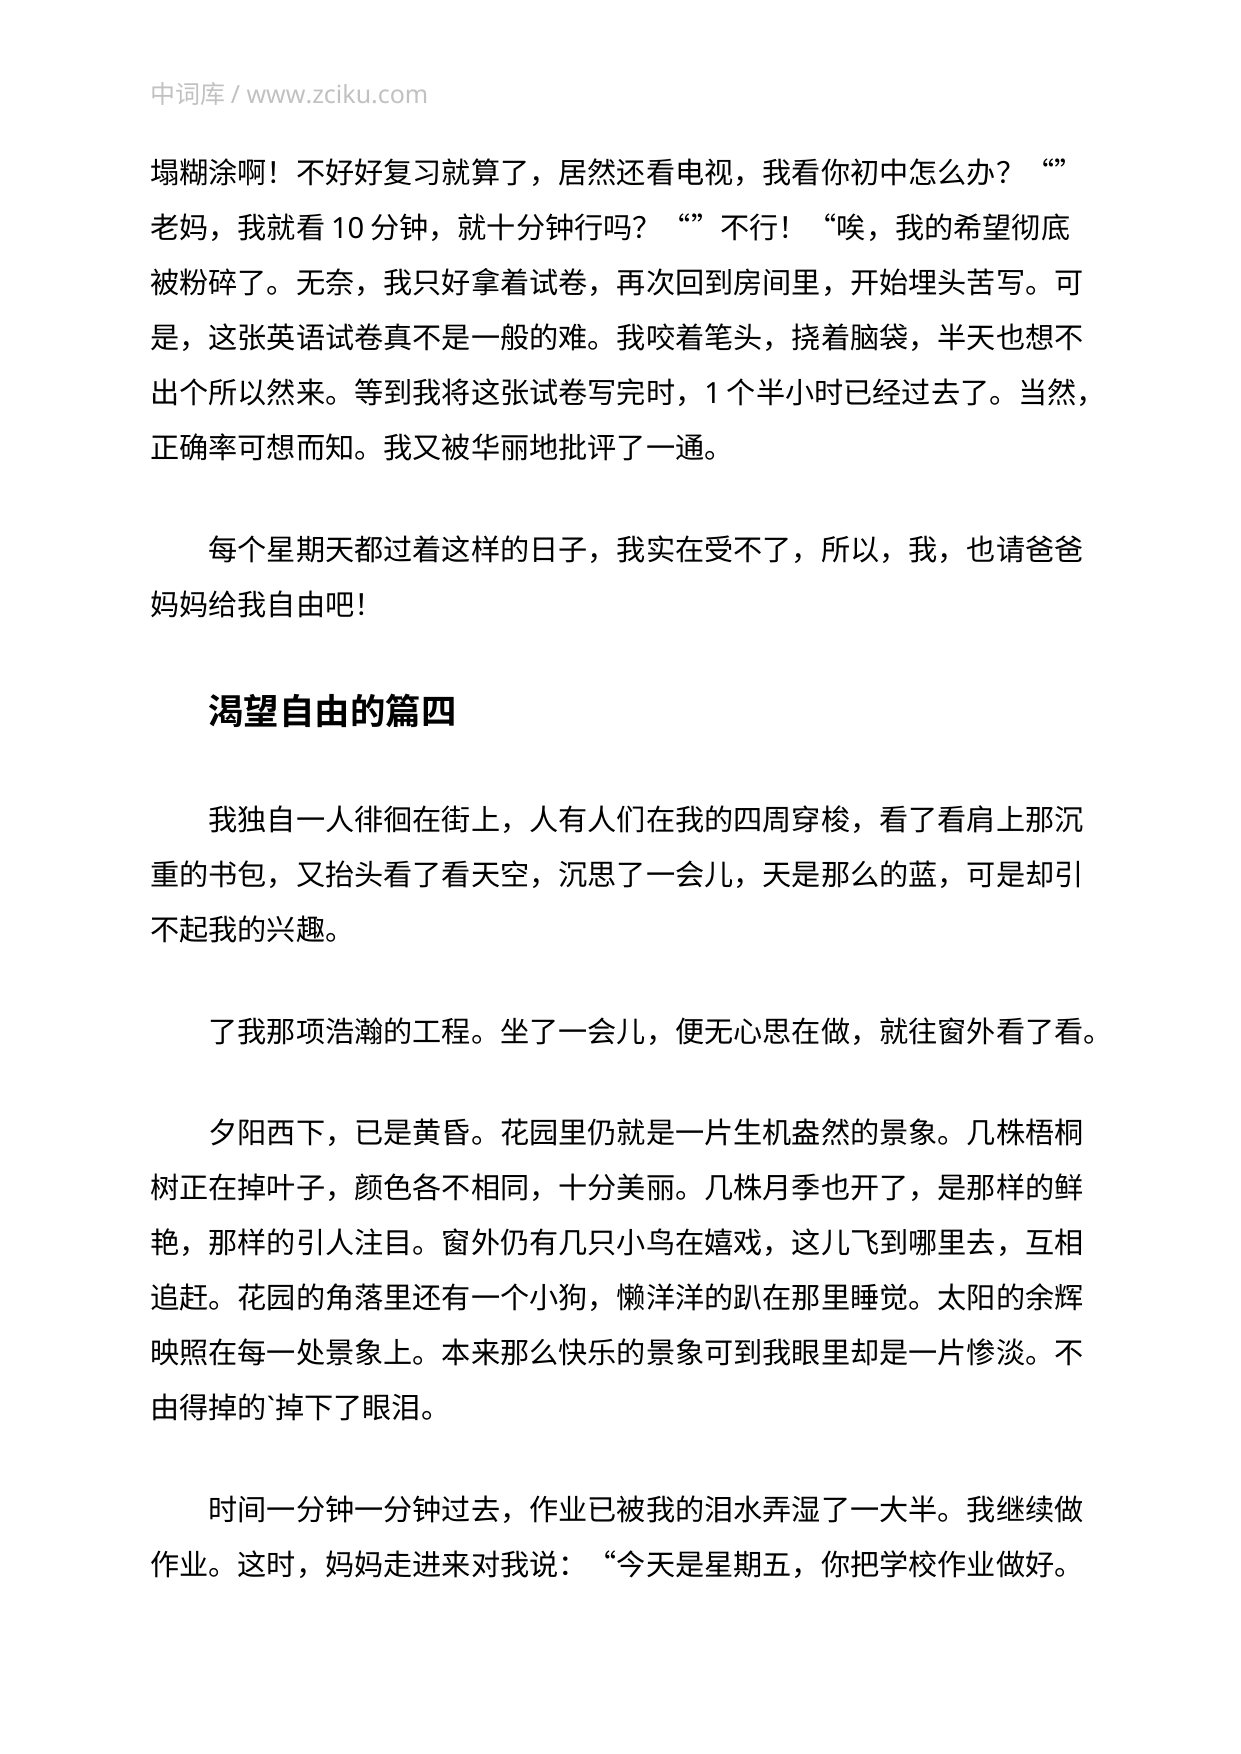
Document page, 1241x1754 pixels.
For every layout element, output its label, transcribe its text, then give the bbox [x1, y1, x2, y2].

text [150, 1486, 1090, 1583]
text 了我那项浩瀚的工程。坐了一会儿，便无心思在做，就往窗外看了看。 [150, 1008, 1090, 1050]
text 夕阳西下，已是黄昏。花园里仍就是一片生机盎然的景象。几株梧桐树正在掉叶子，颜色各不相同，十分美丽。几株月季也开了，是那样的鲜艳，那样的引人注目。窗外仍有几只小鸟在嬉戏，这儿飞到哪里去，互相追赶。花园的角落里还有一个小狗，懒洋洋的趴在那里睡觉。太阳的余辉映照在每一处景象上。本来那么快乐的景象可到我眼里却是一片惨淡。不由得掉的`掉下了眼泪。 [150, 1110, 1090, 1427]
text 我独自一人徘徊在街上，人有人们在我的四周穿梭，看了看肩上那沉重的书包，又抬头看了看天空，沉思了一会儿，天是那么的蓝，可是却引不起我的兴趣。 [150, 797, 1090, 949]
text 每个星期天都过着这样的日子，我实在受不了，所以，我，也请爸爸妈妈给我自由吧！ [150, 526, 1090, 624]
text 渴望自由的篇四 [150, 683, 1090, 734]
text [150, 150, 1090, 467]
